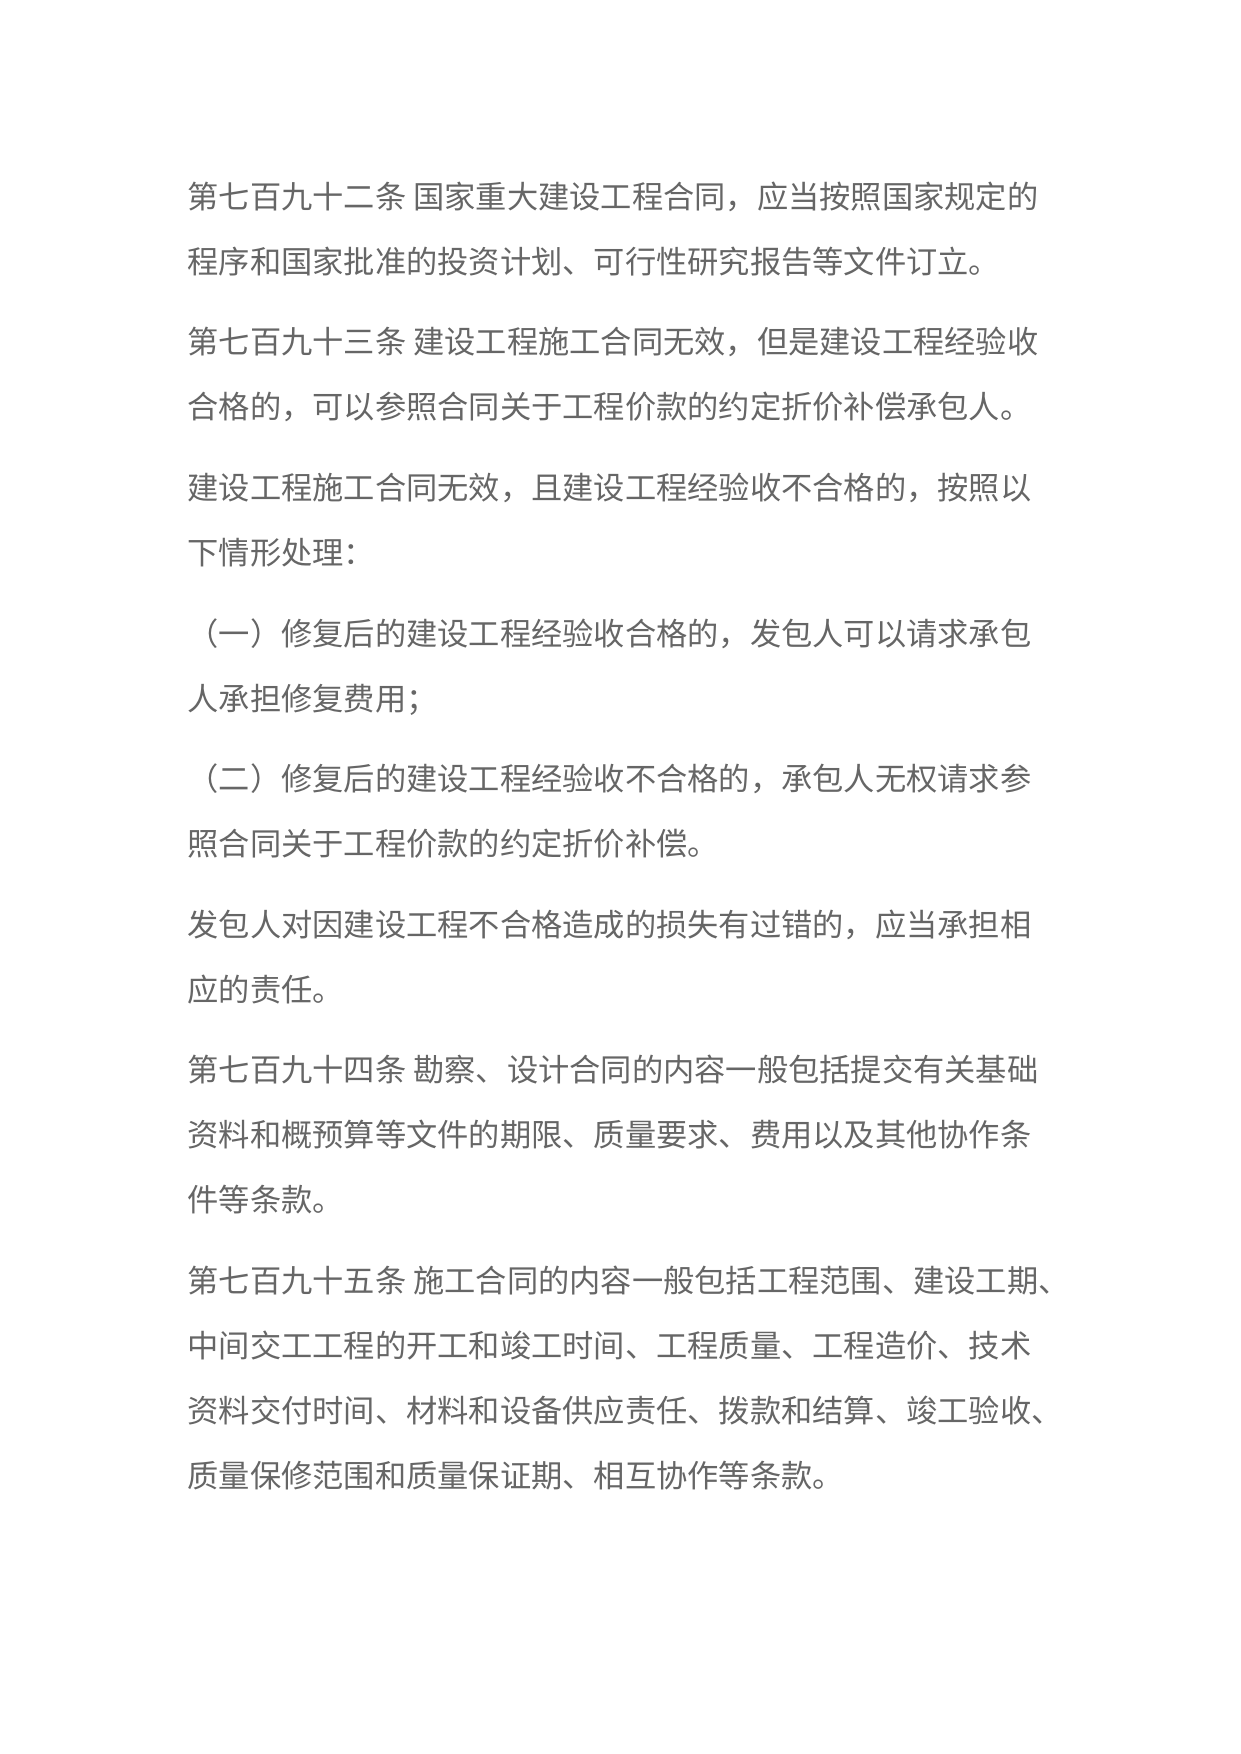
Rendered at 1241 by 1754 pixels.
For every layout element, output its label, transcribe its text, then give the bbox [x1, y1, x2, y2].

text 第七百九十三条 建设工程施工合同无效，但是建设工程经验收合格的，可以参照合同关于工程价款的约定折价补偿承包人。 [187, 308, 1053, 438]
text 第七百九十五条 施工合同的内容一般包括工程范围、建设工期、中间交工工程的开工和竣工时间、工程质量、工程造价、技术资料交付时间、材料和设备供应责任、拨款和结算、竣工验收、质量保修范围和质量保证期、相互协作等条款。 [187, 1246, 1053, 1506]
text 发包人对因建设工程不合格造成的损失有过错的，应当承担相应的责任。 [187, 890, 1053, 1020]
text 第七百九十二条 国家重大建设工程合同，应当按照国家规定的程序和国家批准的投资计划、可行性研究报告等文件订立。 [187, 162, 1053, 292]
text （二）修复后的建设工程经验收不合格的，承包人无权请求参照合同关于工程价款的约定折价补偿。 [187, 744, 1053, 874]
text 建设工程施工合同无效，且建设工程经验收不合格的，按照以下情形处理： [187, 453, 1053, 583]
text 第七百九十四条 勘察、设计合同的内容一般包括提交有关基础资料和概预算等文件的期限、质量要求、费用以及其他协作条件等条款。 [187, 1036, 1053, 1231]
text （一）修复后的建设工程经验收合格的，发包人可以请求承包人承担修复费用； [187, 599, 1053, 729]
